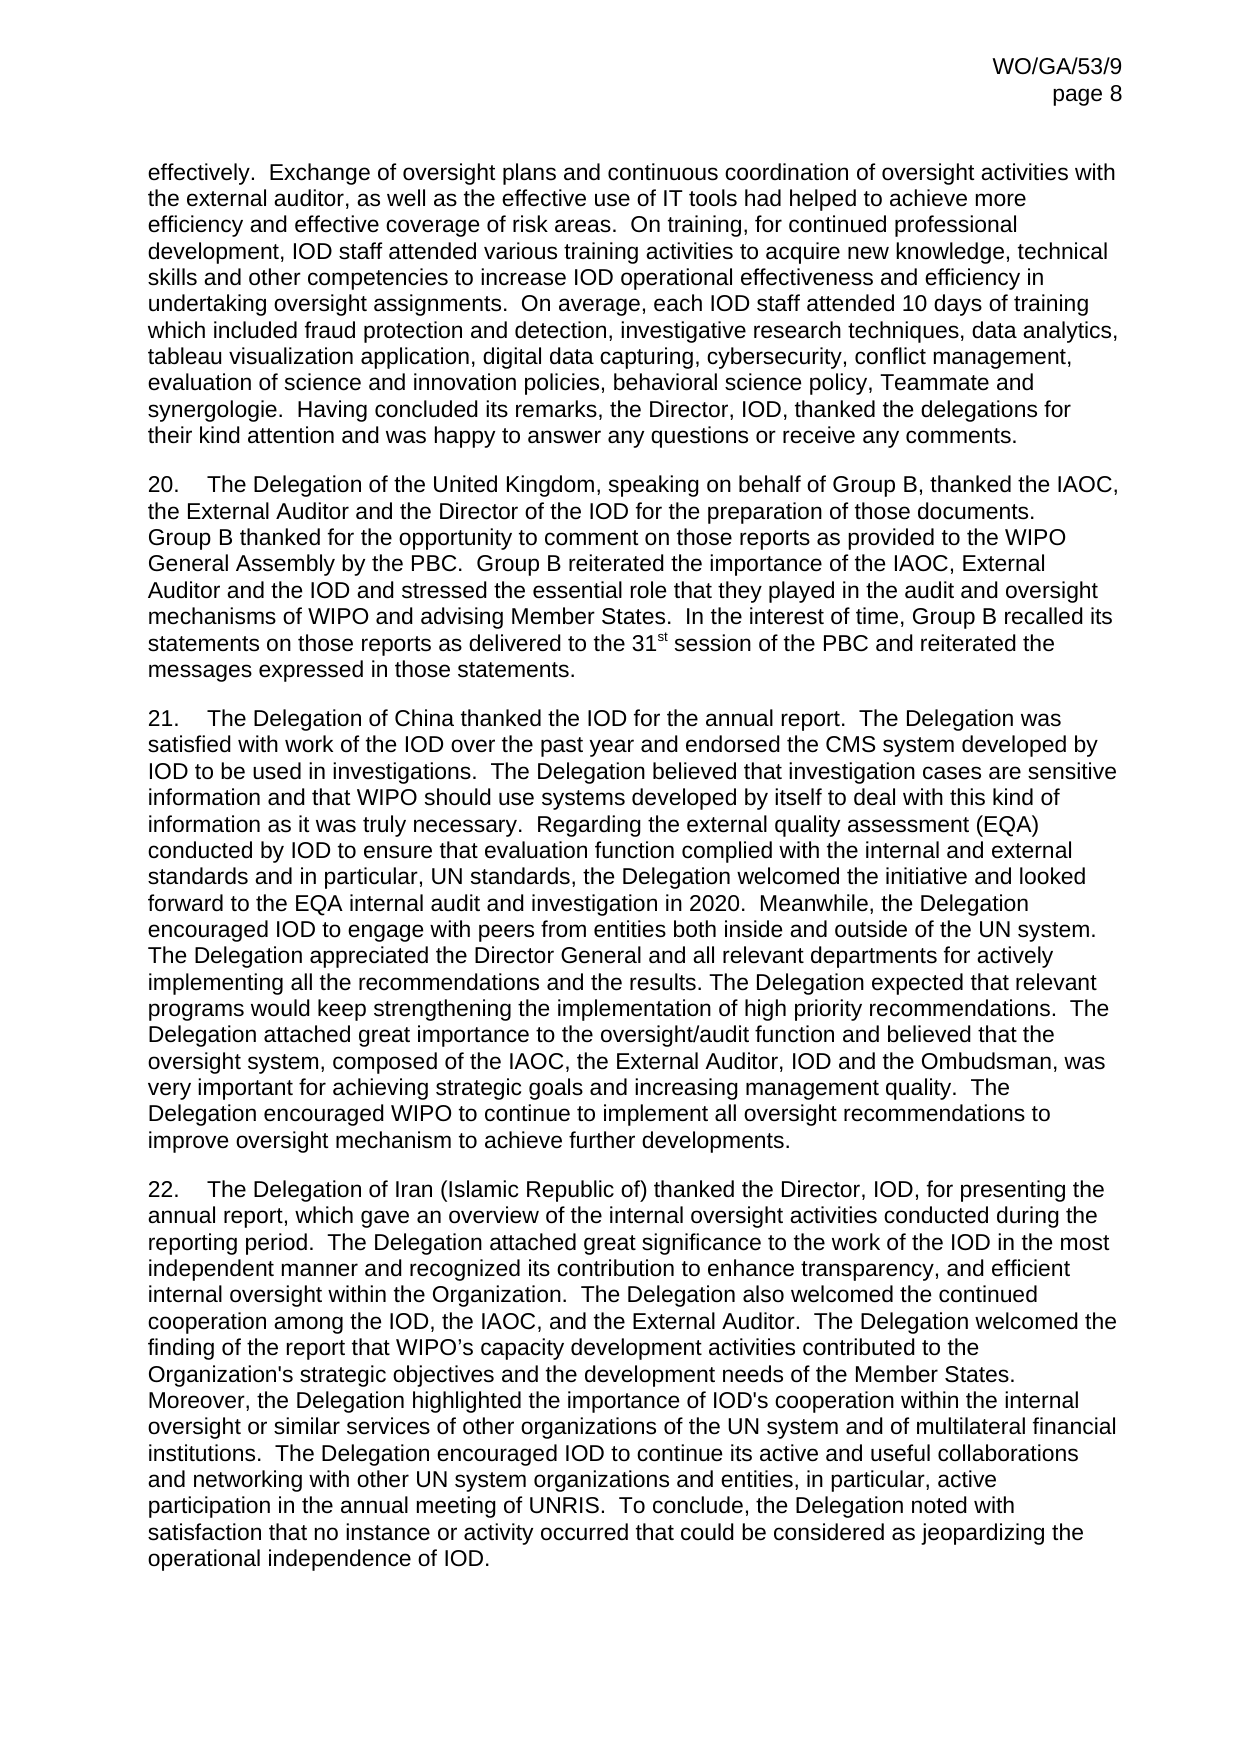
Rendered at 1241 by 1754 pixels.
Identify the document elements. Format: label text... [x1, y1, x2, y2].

text The Delegation of the United Kingdom, speaking on behalf of Group B, thanked the IAOC, the External Auditor and the Director of the IOD for the preparation of those documents. Group B thanked for the opportunity to comment on those reports as provided to the WIPO General Assembly by the PBC. Group B reiterated the importance of the IAOC, External Auditor and the IOD and stressed the essential role that they played in the audit and oversight mechanisms of WIPO and advising Member States. In the interest of time, Group B recalled its statements on those reports as delivered to the 31st session of the PBC and reiterated the messages expressed in those statements. [148, 471, 1122, 682]
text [148, 158, 1122, 448]
text The Delegation of China thanked the IOD for the annual report. The Delegation was satisfied with work of the IOD over the past year and endorsed the CMS system developed by IOD to be used in investigations. The Delegation believed that investigation cases are sensitive information and that WIPO should use systems developed by itself to deal with this kind of information as it was truly necessary. Regarding the external quality assessment (EQA) conducted by IOD to ensure that evaluation function complied with the internal and external standards and in particular, UN standards, the Delegation welcomed the initiative and looked forward to the EQA internal audit and investigation in 2020. Meanwhile, the Delegation encouraged IOD to engage with peers from entities both inside and outside of the UN system. The Delegation appreciated the Director General and all relevant departments for actively implementing all the recommendations and the results. The Delegation expected that relevant programs would keep strengthening the implementation of high priority recommendations. The Delegation attached great importance to the oversight/audit function and believed that the oversight system, composed of the IAOC, the External Auditor, IOD and the Ombudsman, was very important for achieving strategic goals and increasing management quality. The Delegation encouraged WIPO to continue to implement all oversight recommendations to improve oversight mechanism to achieve further developments. [148, 705, 1122, 1153]
text The Delegation of Iran (Islamic Republic of) thanked the Director, IOD, for presenting the annual report, which gave an overview of the internal oversight activities conducted during the reporting period. The Delegation attached great significance to the work of the IOD in the most independent manner and recognized its contribution to enhance transparency, and efficient internal oversight within the Organization. The Delegation also welcomed the continued cooperation among the IOD, the IAOC, and the External Auditor. The Delegation welcomed the finding of the report that WIPO’s capacity development activities contributed to the Organization's strategic objectives and the development needs of the Member States. Moreover, the Delegation highlighted the importance of IOD's cooperation within the internal oversight or similar services of other organizations of the UN system and of multilateral financial institutions. The Delegation encouraged IOD to continue its active and useful collaborations and networking with other UN system organizations and entities, in particular, active participation in the annual meeting of UNRIS. To conclude, the Delegation noted with satisfaction that no instance or activity occurred that could be considered as jeopardizing the operational independence of IOD. [148, 1176, 1122, 1571]
